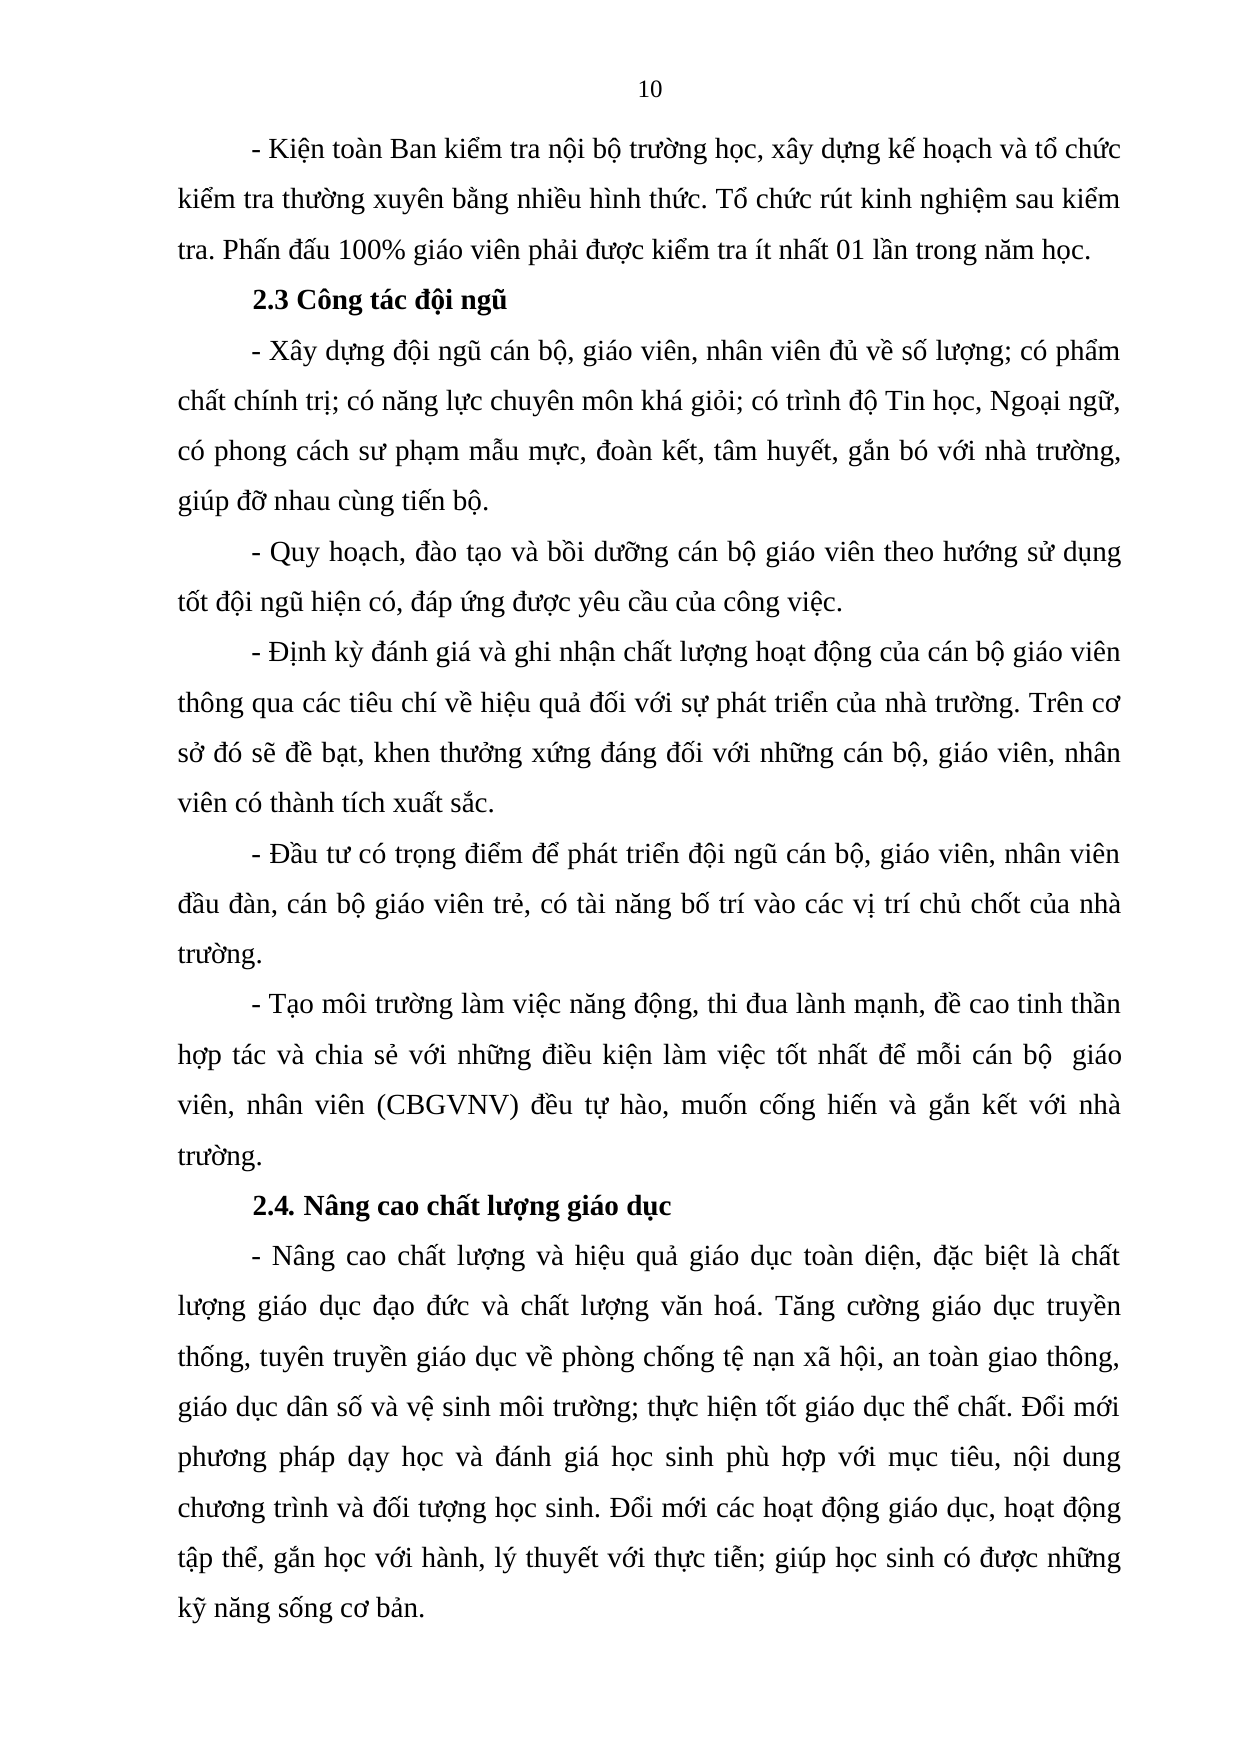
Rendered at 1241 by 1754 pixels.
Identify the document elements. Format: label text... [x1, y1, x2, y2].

text - Tạo môi trường làm việc năng động, thi đua lành mạnh, đề cao tinh thần hợp tác và chia sẻ với những điều kiện làm việc tốt nhất để mỗi cán bộ giáo viên, nhân viên (CBGVNV) đều tự hào, muốn cống hiến và gắn kết với nhà trường. [177, 987, 1122, 1171]
text 2.3 Công tác đội ngũ [177, 282, 1122, 316]
text - Đầu tư có trọng điểm để phát triển đội ngũ cán bộ, giáo viên, nhân viên đầu đàn, cán bộ giáo viên trẻ, có tài năng bố trí vào các vị trí chủ chốt của nhà trường. [177, 836, 1122, 970]
text 2.4. Nâng cao chất lượng giáo dục [177, 1188, 1122, 1221]
text - Quy hoạch, đào tạo và bồi dưỡng cán bộ giáo viên theo hướng sử dụng tốt đội ngũ hiện có, đáp ứng được yêu cầu của công việc. [177, 534, 1122, 618]
text - Định kỳ đánh giá và ghi nhận chất lượng hoạt động của cán bộ giáo viên thông qua các tiêu chí về hiệu quả đối với sự phát triển của nhà trường. Trên cơ sở đó sẽ đề bạt, khen thưởng xứng đáng đối với những cán bộ, giáo viên, nhân viên có thành tích xuất sắc. [177, 634, 1122, 819]
text - Kiện toàn Ban kiểm tra nội bộ trường học, xây dựng kế hoạch và tổ chức kiểm tra thường xuyên bằng nhiều hình thức. Tổ chức rút kinh nghiệm sau kiểm tra. Phấn đấu 100% giáo viên phải được kiểm tra ít nhất 01 lần trong năm học. [177, 131, 1122, 266]
text - Xây dựng đội ngũ cán bộ, giáo viên, nhân viên đủ về số lượng; có phẩm chất chính trị; có năng lực chuyên môn khá giỏi; có trình độ Tin học, Ngoại ngữ, có phong cách sư phạm mẫu mực, đoàn kết, tâm huyết, gắn bó với nhà trường, giúp đỡ nhau cùng tiến bộ. [177, 333, 1122, 517]
text - Nâng cao chất lượng và hiệu quả giáo dục toàn diện, đặc biệt là chất lượng giáo dục đạo đức và chất lượng văn hoá. Tăng cường giáo dục truyền thống, tuyên truyền giáo dục về phòng chống tệ nạn xã hội, an toàn giao thông, giáo dục dân số và vệ sinh môi trường; thực hiện tốt giáo dục thể chất. Đổi mới phương pháp dạy học và đánh giá học sinh phù hợp với mục tiêu, nội dung chương trình và đối tượng học sinh. Đổi mới các hoạt động giáo dục, hoạt động tập thể, gắn học với hành, lý thuyết với thực tiễn; giúp học sinh có được những kỹ năng sống cơ bản. [177, 1238, 1122, 1624]
